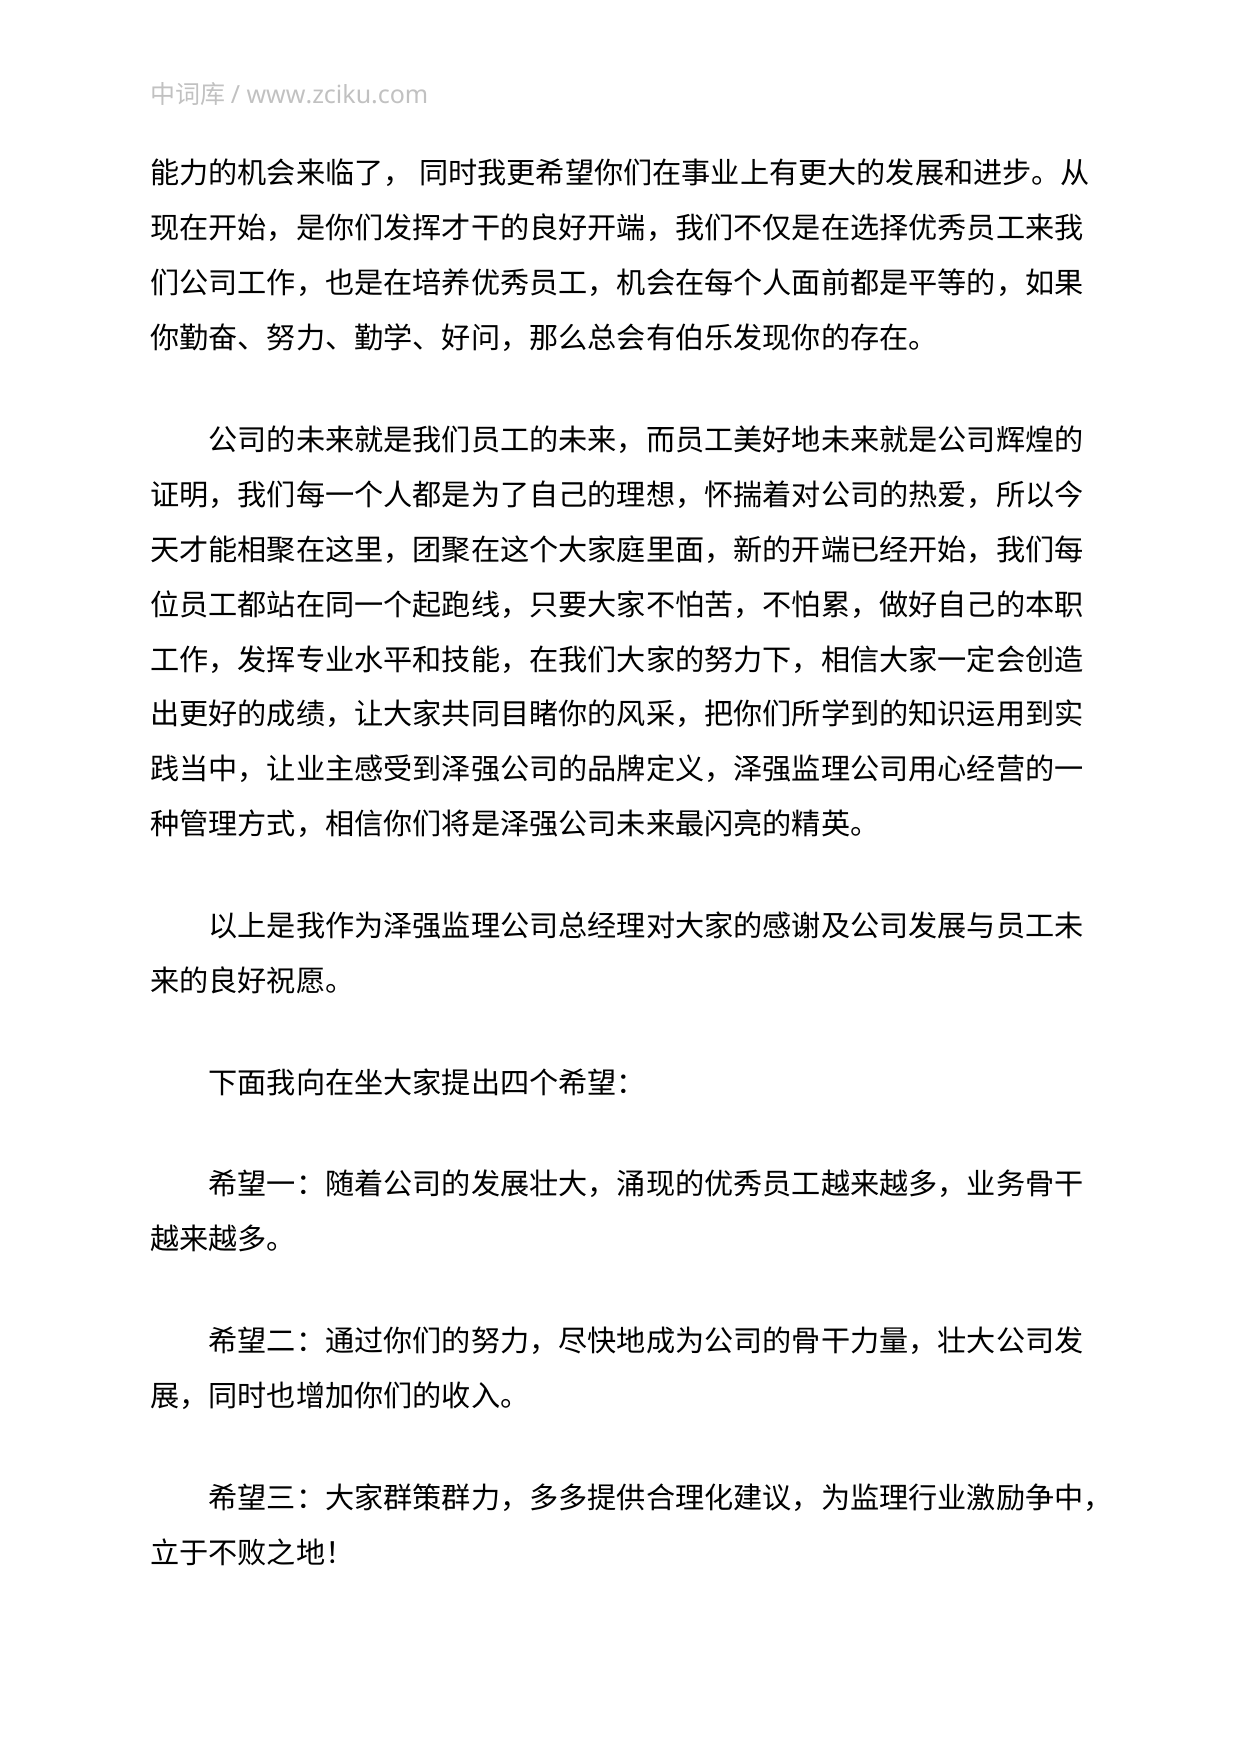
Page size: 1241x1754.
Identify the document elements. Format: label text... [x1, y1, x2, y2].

text 希望三：大家群策群力，多多提供合理化建议，为监理行业激励争中，立于不败之地！ [150, 1474, 1090, 1571]
text 希望二：通过你们的努力，尽快地成为公司的骨干力量，壮大公司发展，同时也增加你们的收入。 [150, 1318, 1090, 1415]
text 下面我向在坐大家提出四个希望： [150, 1059, 1090, 1101]
text 以上是我作为泽强监理公司总经理对大家的感谢及公司发展与员工未来的良好祝愿。 [150, 902, 1090, 1000]
text 公司的未来就是我们员工的未来，而员工美好地未来就是公司辉煌的证明，我们每一个人都是为了自己的理想，怀揣着对公司的热爱，所以今天才能相聚在这里，团聚在这个大家庭里面，新的开端已经开始，我们每位员工都站在同一个起跑线，只要大家不怕苦，不怕累，做好自己的本职工作，发挥专业水平和技能，在我们大家的努力下，相信大家一定会创造出更好的成绩，让大家共同目睹你的风采，把你们所学到的知识运用到实践当中，让业主感受到泽强公司的品牌定义，泽强监理公司用心经营的一种管理方式，相信你们将是泽强公司未来最闪亮的精英。 [150, 416, 1090, 843]
text 希望一：随着公司的发展壮大，涌现的优秀员工越来越多，业务骨干越来越多。 [150, 1161, 1090, 1258]
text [150, 150, 1090, 357]
